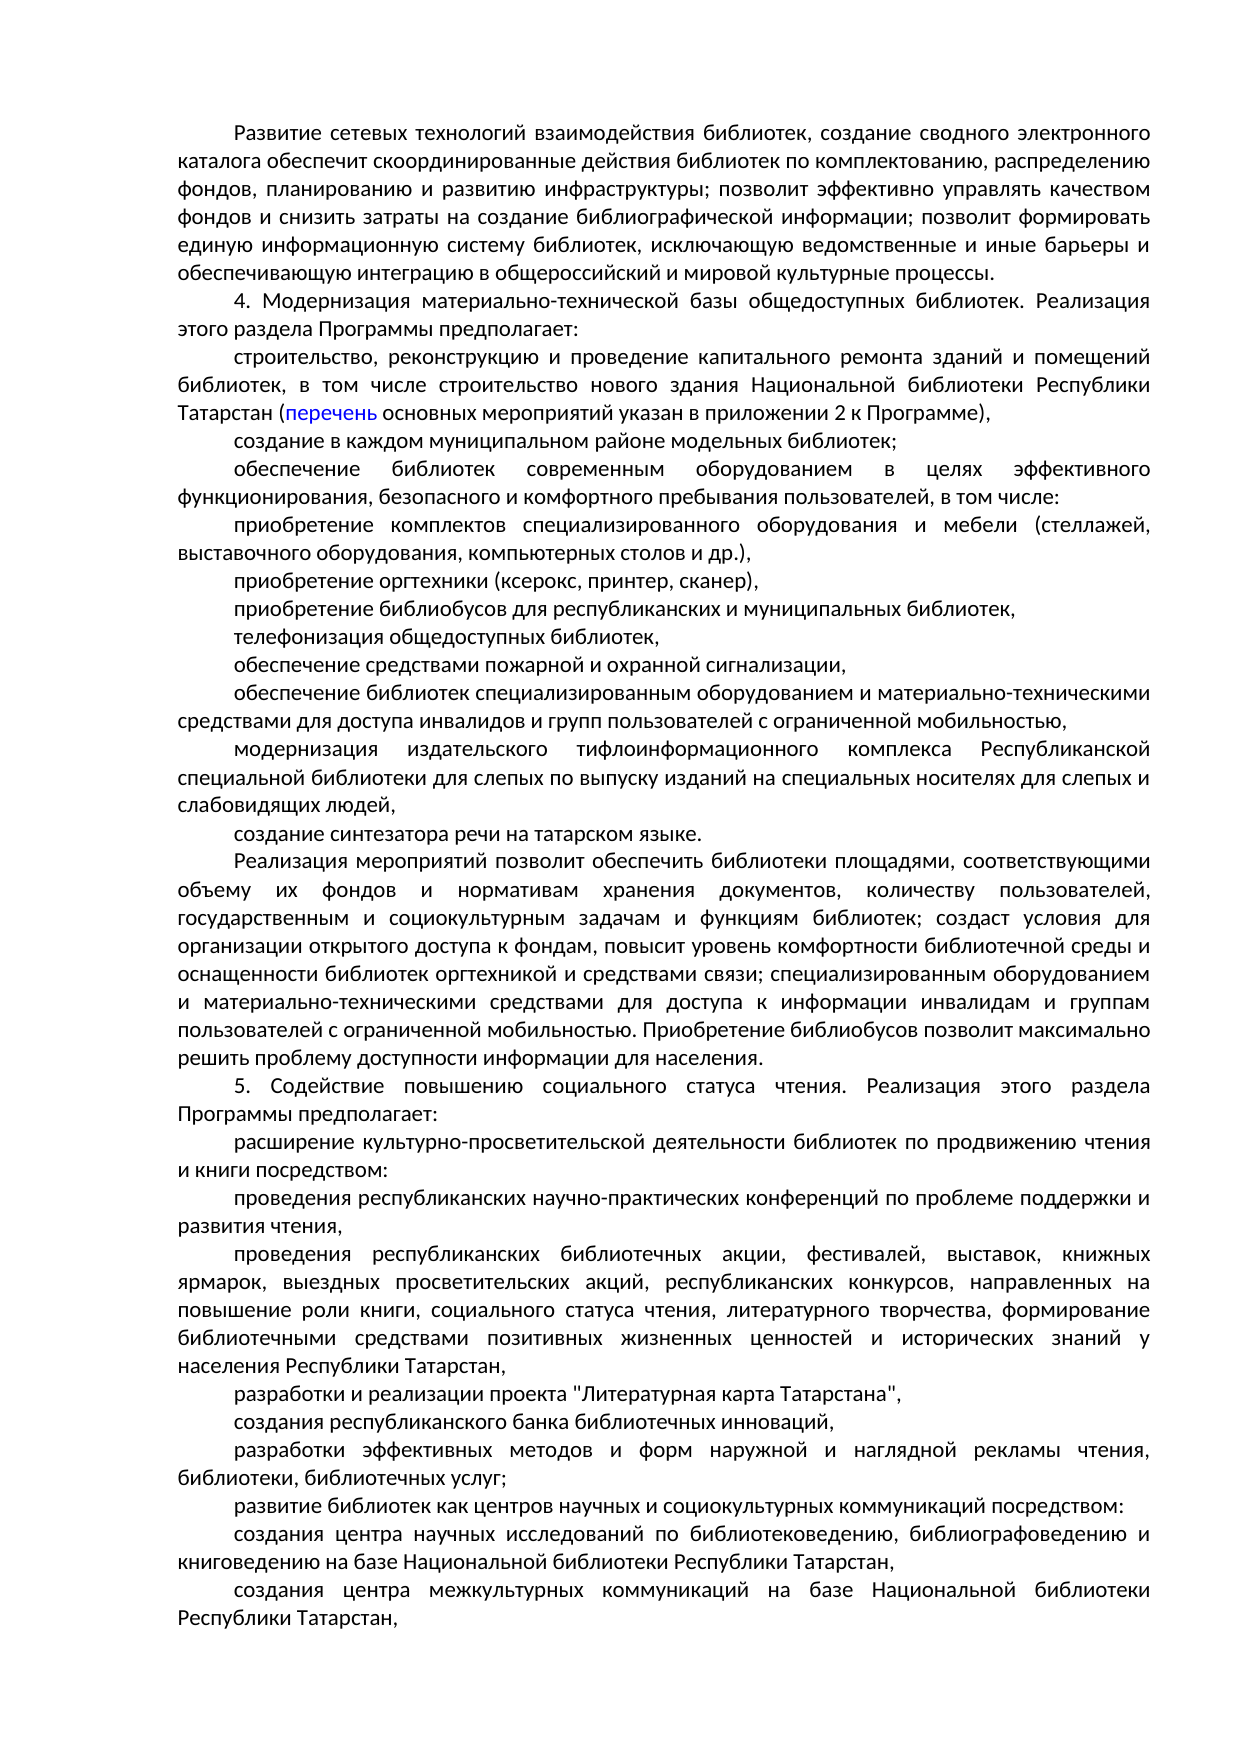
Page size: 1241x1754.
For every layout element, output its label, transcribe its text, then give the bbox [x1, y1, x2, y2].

text Развитие сетевых технологий взаимодействия библиотек, создание сводного электронного каталога обеспечит скоординированные действия библиотек по комплектованию, распределению фондов, планированию и развитию инфраструктуры; позволит эффективно управлять качеством фондов и снизить затраты на создание библиографической информации; позволит формировать единую информационную систему библиотек, исключающую ведомственные и иные барьеры и обеспечивающую интеграцию в общероссийский и мировой культурные процессы. [177, 118, 1152, 286]
text 5. Содействие повышению социального статуса чтения. Реализация этого раздела Программы предполагает: [177, 1071, 1152, 1127]
text разработки и реализации проекта "Литературная карта Татарстана", [177, 1379, 1152, 1407]
text 4. Модернизация материально-технической базы общедоступных библиотек. Реализация этого раздела Программы предполагает: [177, 286, 1152, 342]
text создания центра научных исследований по библиотековедению, библиографоведению и книговедению на базе Национальной библиотеки Республики Татарстан, [177, 1519, 1152, 1575]
text обеспечение библиотек специализированным оборудованием и материально-техническими средствами для доступа инвалидов и групп пользователей с ограниченной мобильностью, [177, 678, 1152, 734]
text разработки эффективных методов и форм наружной и наглядной рекламы чтения, библиотеки, библиотечных услуг; [177, 1435, 1152, 1491]
text проведения республиканских библиотечных акции, фестивалей, выставок, книжных ярмарок, выездных просветительских акций, республиканских конкурсов, направленных на повышение роли книги, социального статуса чтения, литературного творчества, формирование библиотечными средствами позитивных жизненных ценностей и исторических знаний у населения Республики Татарстан, [177, 1239, 1152, 1379]
text телефонизация общедоступных библиотек, [177, 622, 1152, 651]
text Реализация мероприятий позволит обеспечить библиотеки площадями, соответствующими объему их фондов и нормативам хранения документов, количеству пользователей, государственным и социокультурным задачам и функциям библиотек; создаст условия для организации открытого доступа к фондам, повысит уровень комфортности библиотечной среды и оснащенности библиотек оргтехникой и средствами связи; специализированным оборудованием и материально-техническими средствами для доступа к информации инвалидам и группам пользователей с ограниченной мобильностью. Приобретение библиобусов позволит максимально решить проблему доступности информации для населения. [177, 847, 1152, 1071]
text обеспечение библиотек современным оборудованием в целях эффективного функционирования, безопасного и комфортного пребывания пользователей, в том числе: [177, 454, 1152, 510]
text создание в каждом муниципальном районе модельных библиотек; [177, 426, 1152, 454]
text приобретение комплектов специализированного оборудования и мебели (стеллажей, выставочного оборудования, компьютерных столов и др.), [177, 510, 1152, 566]
text создание синтезатора речи на татарском языке. [177, 819, 1152, 847]
text модернизация издательского тифлоинформационного комплекса Республиканской специальной библиотеки для слепых по выпуску изданий на специальных носителях для слепых и слабовидящих людей, [177, 734, 1152, 819]
text создания республиканского банка библиотечных инноваций, [177, 1407, 1152, 1435]
text проведения республиканских научно-практических конференций по проблеме поддержки и развития чтения, [177, 1183, 1152, 1239]
text обеспечение средствами пожарной и охранной сигнализации, [177, 651, 1152, 678]
text расширение культурно-просветительской деятельности библиотек по продвижению чтения и книги посредством: [177, 1127, 1152, 1183]
text строительство, реконструкцию и проведение капитального ремонта зданий и помещений библиотек, в том числе строительство нового здания Национальной библиотеки Республики Татарстан (перечень основных мероприятий указан в приложении 2 к Программе), [177, 342, 1152, 426]
text приобретение оргтехники (ксерокс, принтер, сканер), [177, 566, 1152, 594]
text приобретение библиобусов для республиканских и муниципальных библиотек, [177, 594, 1152, 622]
text развитие библиотек как центров научных и социокультурных коммуникаций посредством: [177, 1491, 1152, 1519]
text создания центра межкультурных коммуникаций на базе Национальной библиотеки Республики Татарстан, [177, 1575, 1152, 1631]
